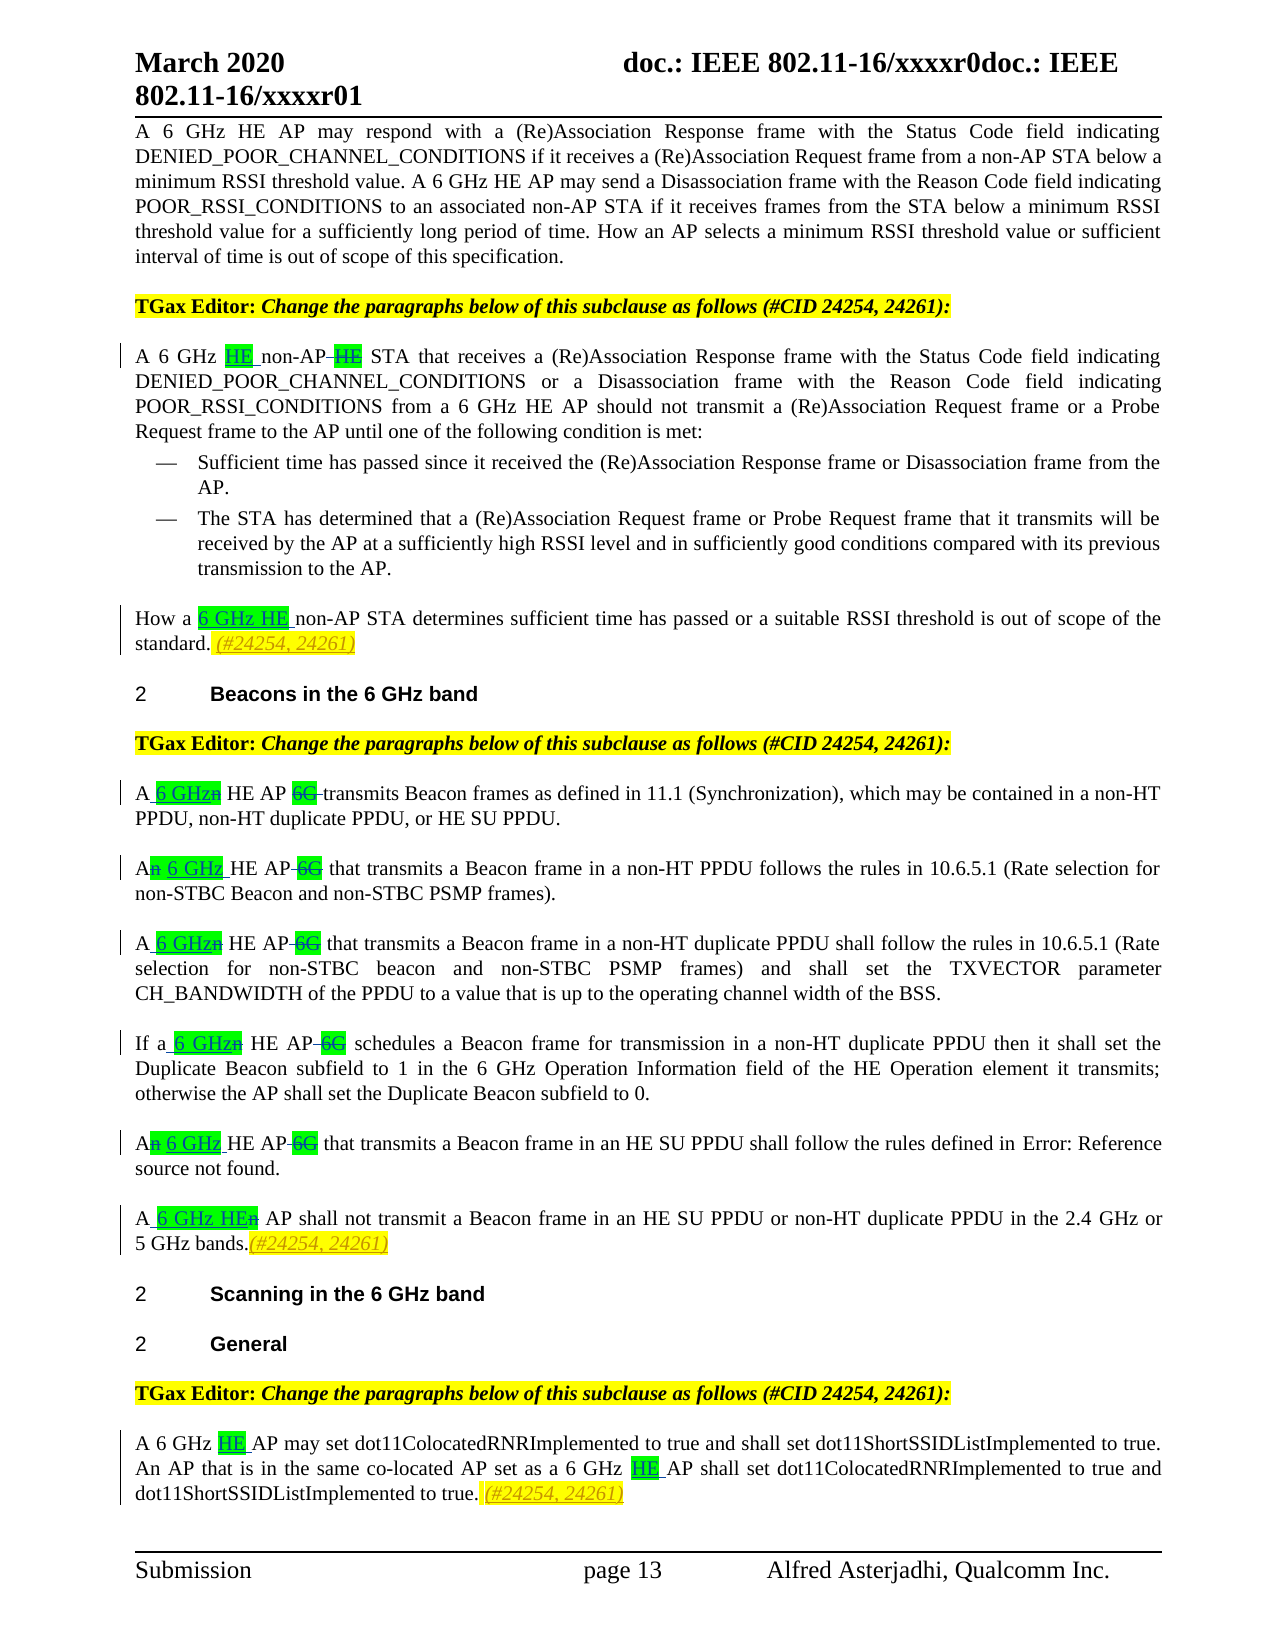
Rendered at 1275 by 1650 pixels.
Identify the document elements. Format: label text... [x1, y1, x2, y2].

text A 6 GHz non-AP STA that receives a (Re)Association Response frame with the Status Code field indicating DENIED_POOR_CHANNEL_CONDITIONS or a Disassociation frame with the Reason Code field indicating POOR_RSSI_CONDITIONS from a 6 GHz HE AP should not transmit a (Re)Association Request frame or a Probe Request frame to the AP until one of the following condition is met: [135, 343, 1162, 443]
list TGax Editor: Change the paragraphs below of this subclause as follows (#CID 24254, 24261): [135, 293, 1162, 318]
text If a HE AP schedules a Beacon frame for transmission in a non-HT duplicate PPDU then it shall set the Duplicate Beacon subfield to 1 in the 6 GHz Operation Information field of the HE Operation element it transmits; otherwise the AP shall set the Duplicate Beacon subfield to 0. [135, 1030, 1162, 1105]
text A HE AP that transmits a Beacon frame in a non-HT PPDU follows the rules in 10.6.5.1 (Rate selection for non-STBC Beacon and non-STBC PSMP frames). [135, 855, 1162, 905]
list TGax Editor: Change the paragraphs below of this subclause as follows (#CID 24254, 24261): [135, 1380, 1162, 1405]
text A 6 GHz HE AP may respond with a (Re)Association Response frame with the Status Code field indicating DENIED_POOR_CHANNEL_CONDITIONS if it receives a (Re)Association Request frame from a non-AP STA below a minimum RSSI threshold value. A 6 GHz HE AP may send a Disassociation frame with the Reason Code field indicating POOR_RSSI_CONDITIONS to an associated non-AP STA if it receives frames from the STA below a minimum RSSI threshold value for a sufficiently long period of time. How an AP selects a minimum RSSI threshold value or sufficient interval of time is out of scope of this specification. [135, 118, 1162, 268]
text A AP shall not transmit a Beacon frame in an HE SU PPDU or non-HT duplicate PPDU in the 2.4 GHz or 5 GHz bands. [135, 1205, 1162, 1255]
text How a non-AP STA determines sufficient time has passed or a suitable RSSI threshold is out of scope of the standard. [135, 605, 1162, 655]
list Sufficient time has passed since it received the (Re)Association Response frame or Disassociation frame from the AP. [156, 449, 1162, 499]
list The STA has determined that a (Re)Association Request frame or Probe Request frame that it transmits will be received by the AP at a sufficiently high RSSI level and in sufficiently good conditions compared with its previous transmission to the AP.(#22319) [156, 505, 1162, 580]
list Scanning in the 6 GHz band [135, 1280, 1162, 1305]
list General [135, 1330, 1162, 1355]
text A HE AP that transmits a Beacon frame in an HE SU PPDU shall follow the rules defined in 26.15.6 (Additional rules for HE beacons and group addressed frames). [135, 1130, 1162, 1180]
text A 6 GHz AP may set dot11ColocatedRNRImplemented to true and shall set dot11ShortSSIDListImplemented to true. An AP that is in the same co-located AP set as a 6 GHz AP shall set dot11ColocatedRNRImplemented to true and dot11ShortSSIDListImplemented to true. [135, 1430, 1162, 1505]
text A HE AP transmits Beacon frames as defined in 11.1 (Synchronization), which may be contained in a non-HT PPDU, non-HT duplicate PPDU, or HE SU PPDU. [135, 780, 1162, 830]
list Beacons in the 6 GHz band [135, 680, 1162, 705]
list TGax Editor: Change the paragraphs below of this subclause as follows (#CID 24254, 24261): [135, 730, 1162, 755]
text A HE AP that transmits a Beacon frame in a non-HT duplicate PPDU shall follow the rules in 10.6.5.1 (Rate selection for non-STBC beacon and non-STBC PSMP frames) and shall set the TXVECTOR parameter CH_BANDWIDTH of the PPDU to a value that is up to the operating channel width of the BSS. [135, 930, 1162, 1005]
